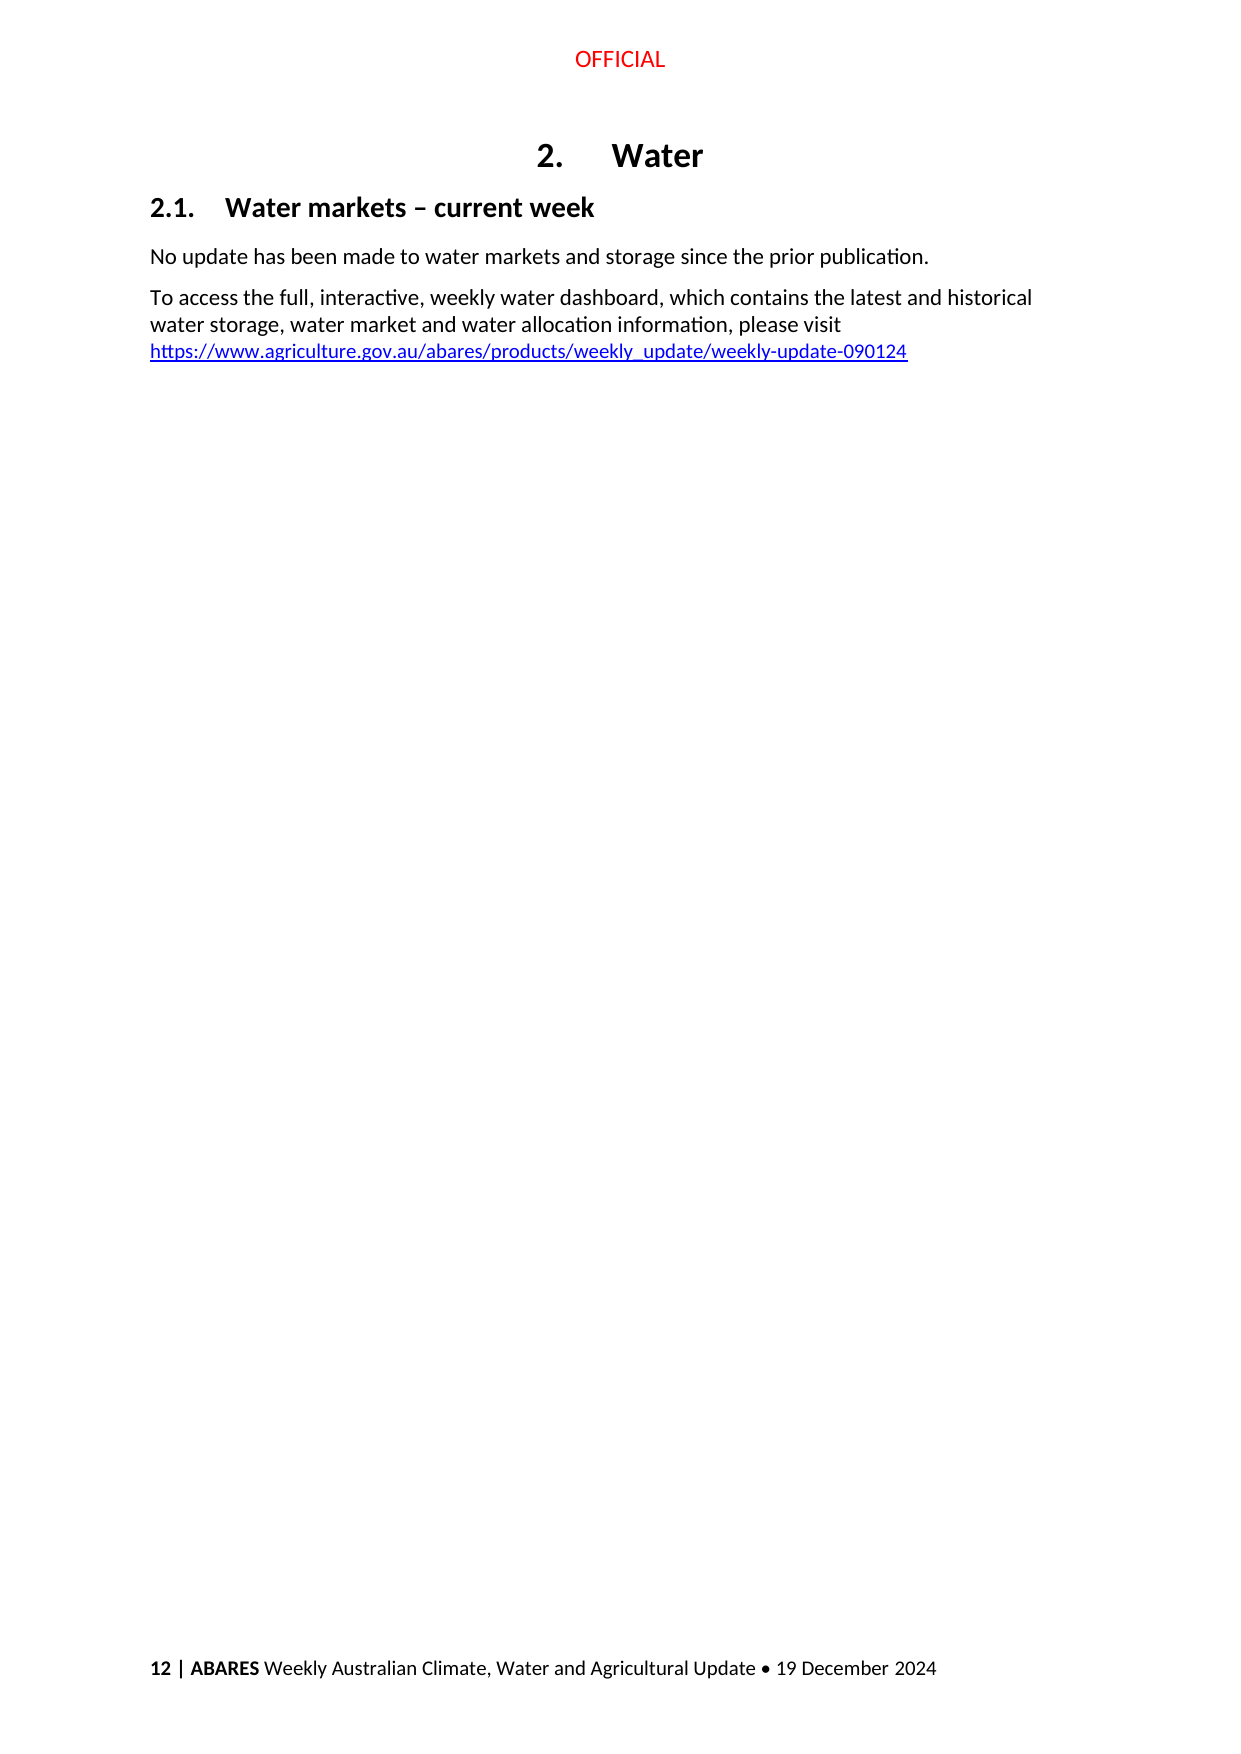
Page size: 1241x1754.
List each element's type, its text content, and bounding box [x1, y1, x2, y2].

text To access the full, interactive, weekly water dashboard, which contains the latest and historical water storage, water market and water allocation information, please visit https://www.agriculture.gov.au/abares/products/weekly_update/weekly-update-090124 [150, 283, 1090, 364]
subtitle Water markets – current week [150, 189, 1090, 224]
subtitle Water [150, 133, 1090, 176]
text No update has been made to water markets and storage since the prior publication. [150, 242, 1090, 270]
